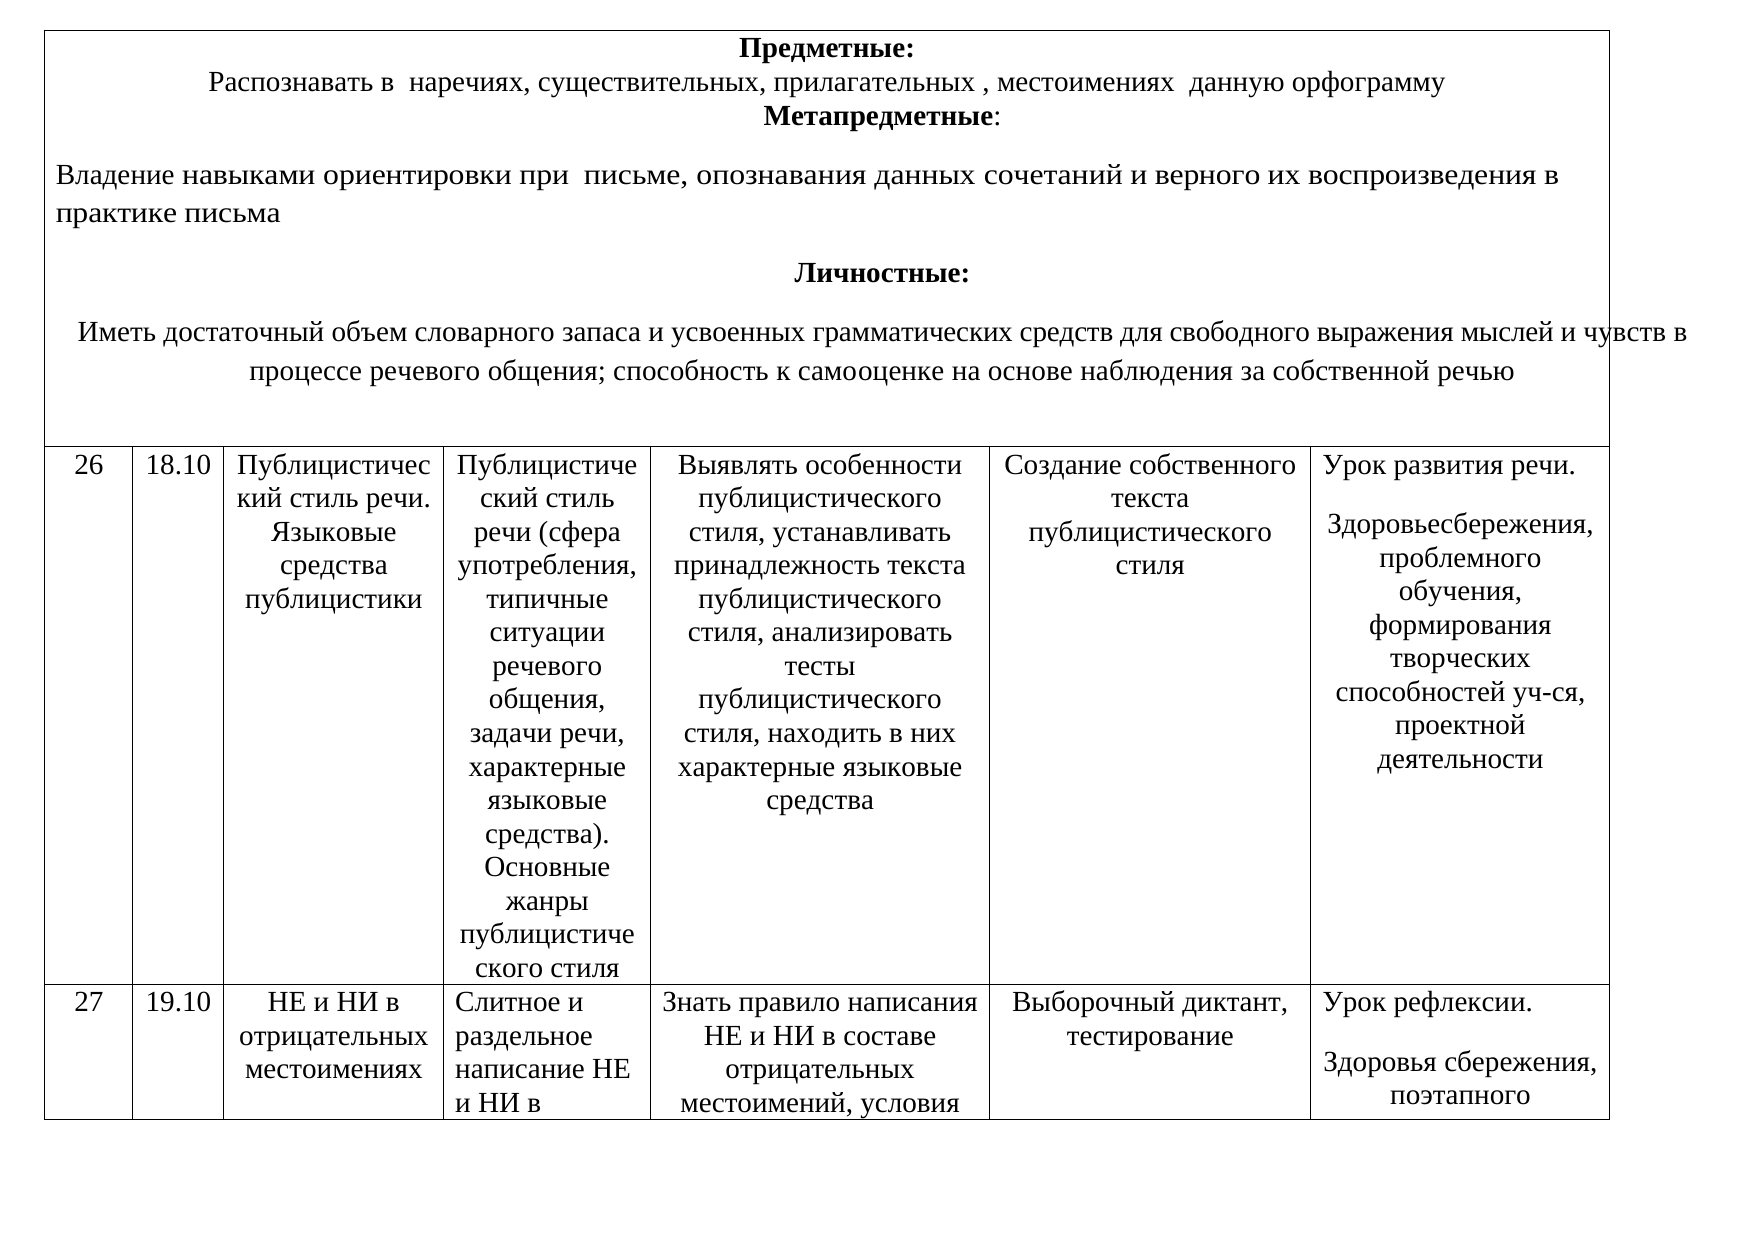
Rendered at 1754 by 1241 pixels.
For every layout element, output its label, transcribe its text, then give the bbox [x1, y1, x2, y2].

table_cell Публицистический стиль речи. Языковые средства публицистики [224, 447, 443, 983]
table_cell 18.10 [133, 447, 223, 983]
table_cell Предметные: Распознавать в наречиях, существительных, прилагательных , местоимениях данную орфограмму Метапредметные: Владение навыками ориентировки при письме, опознавания данных сочетаний и верного их воспроизведения в практике письма Личностные: Иметь достаточный объем словарного запаса и усвоенных грамматических средств для свободного выражения мыслей и чувств в процессе речевого общения; способность к самооценке на основе наблюдения за собственной речью [45, 31, 1609, 446]
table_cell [651, 985, 989, 1119]
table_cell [444, 985, 650, 1119]
table_cell Создание собственного текста публицистического стиля [990, 447, 1310, 983]
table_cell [1311, 985, 1609, 1119]
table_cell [224, 985, 443, 1119]
table_cell Публицистический стиль речи (сфера употребления, типичные ситуации речевого общения, задачи речи, характерные языковые средства). Основные жанры публицистического стиля [444, 447, 650, 983]
table_cell 27 [45, 985, 132, 1119]
table_cell Выявлять особенности публицистического стиля, устанавливать принадлежность текста публицистического стиля, анализировать тесты публицистического стиля, находить в них характерные языковые средства [651, 447, 989, 983]
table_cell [990, 985, 1310, 1119]
table_cell 19.10 [133, 985, 223, 1119]
table_cell 26 [45, 447, 132, 983]
table_cell Урок развития речи. Здоровьесбережения, проблемного обучения, формирования творческих способностей уч-ся, проектной деятельности [1311, 447, 1609, 983]
